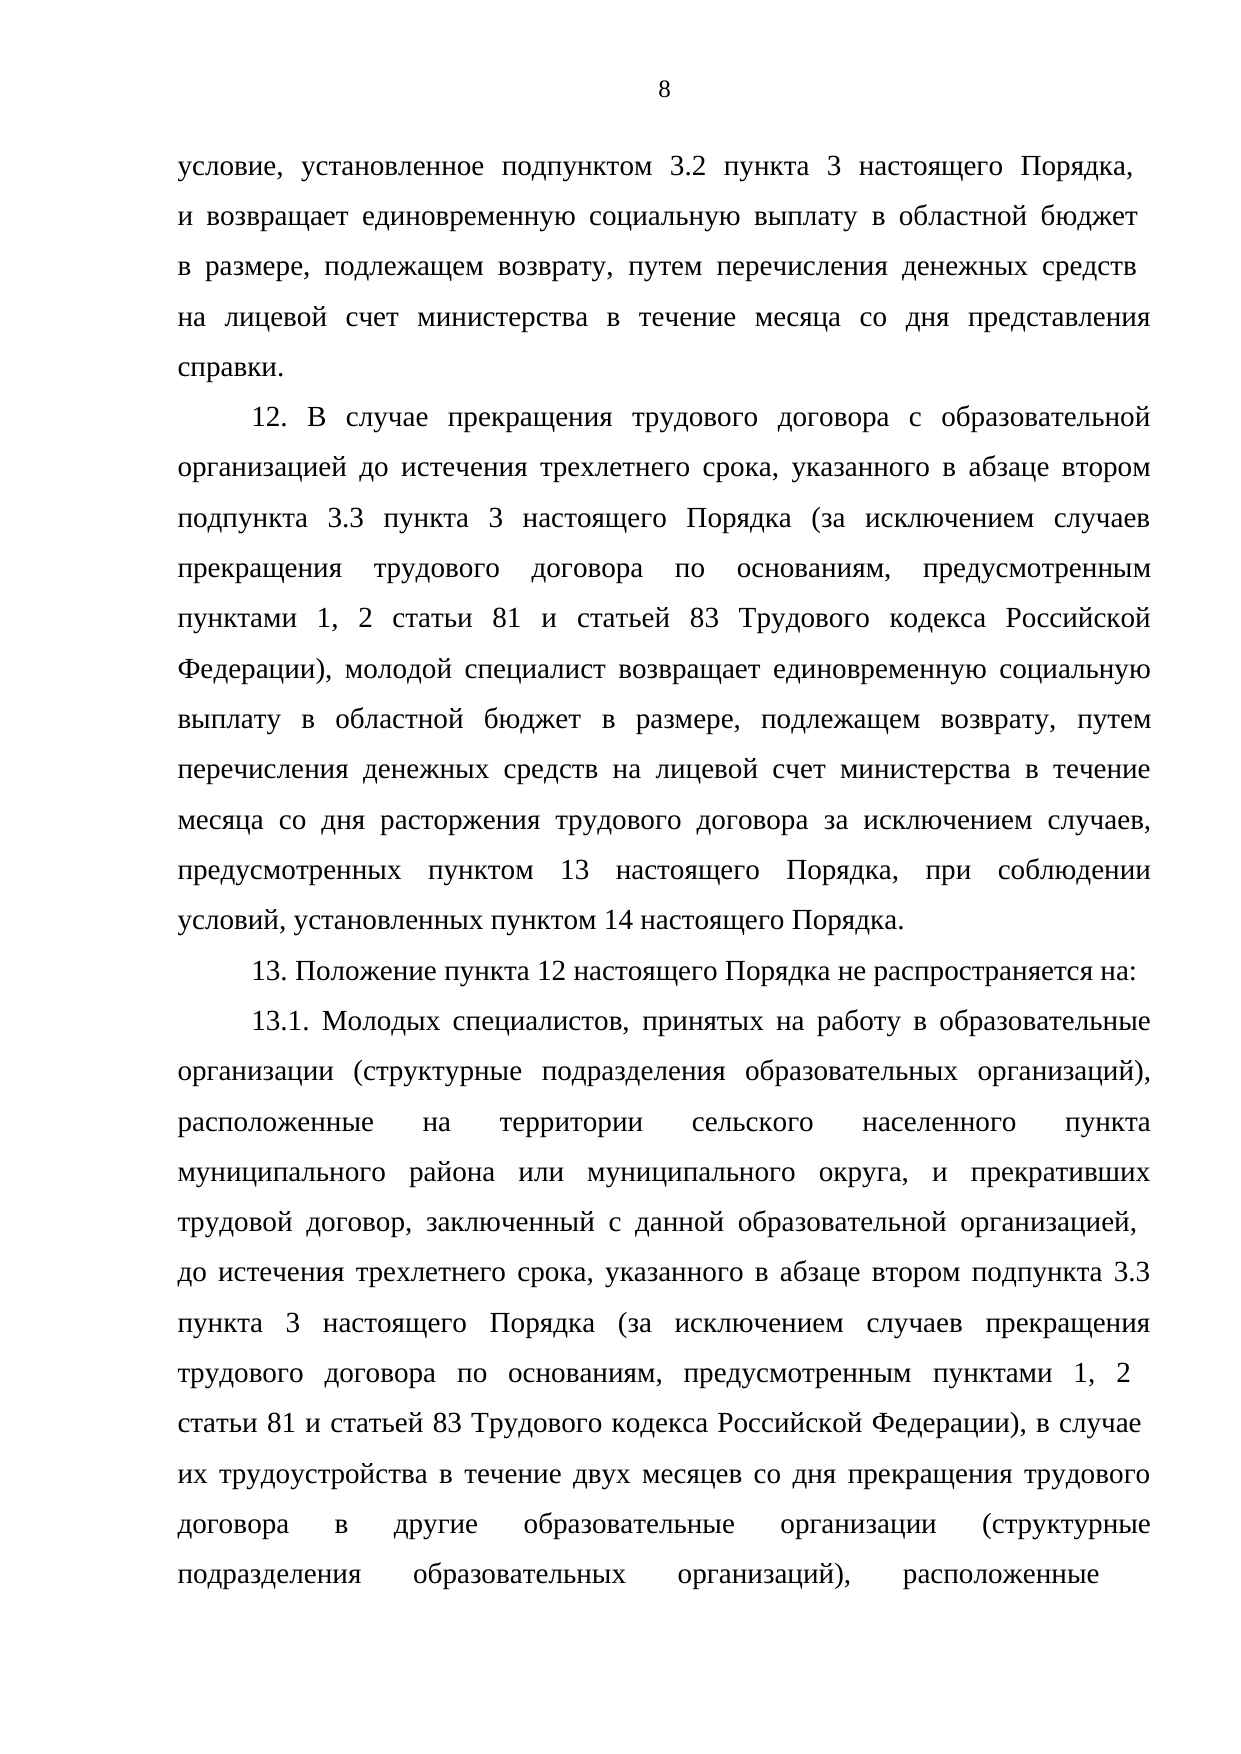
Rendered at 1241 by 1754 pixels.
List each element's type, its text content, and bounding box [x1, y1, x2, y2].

text 13. Положение пункта 12 настоящего Порядка не распространяется на: [177, 953, 1152, 986]
text 12. В случае прекращения трудового договора с образовательной организацией до истечения трехлетнего срока, указанного в абзаце втором подпункта 3.3 пункта 3 настоящего Порядка (за исключением случаев прекращения трудового договора по основаниям, предусмотренным пунктами 1, 2 статьи 81 и статьей 83 Трудового кодекса Российской Федерации), молодой специалист возвращает единовременную социальную выплату в областной бюджет в размере, подлежащем возврату, путем перечисления денежных средств на лицевой счет министерства в течение месяца со дня расторжения трудового договора за исключением случаев, предусмотренных пунктом 13 настоящего Порядка, при соблюдении условий, установленных пунктом 14 настоящего Порядка. [177, 399, 1152, 936]
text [177, 1003, 1152, 1590]
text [177, 148, 1152, 382]
